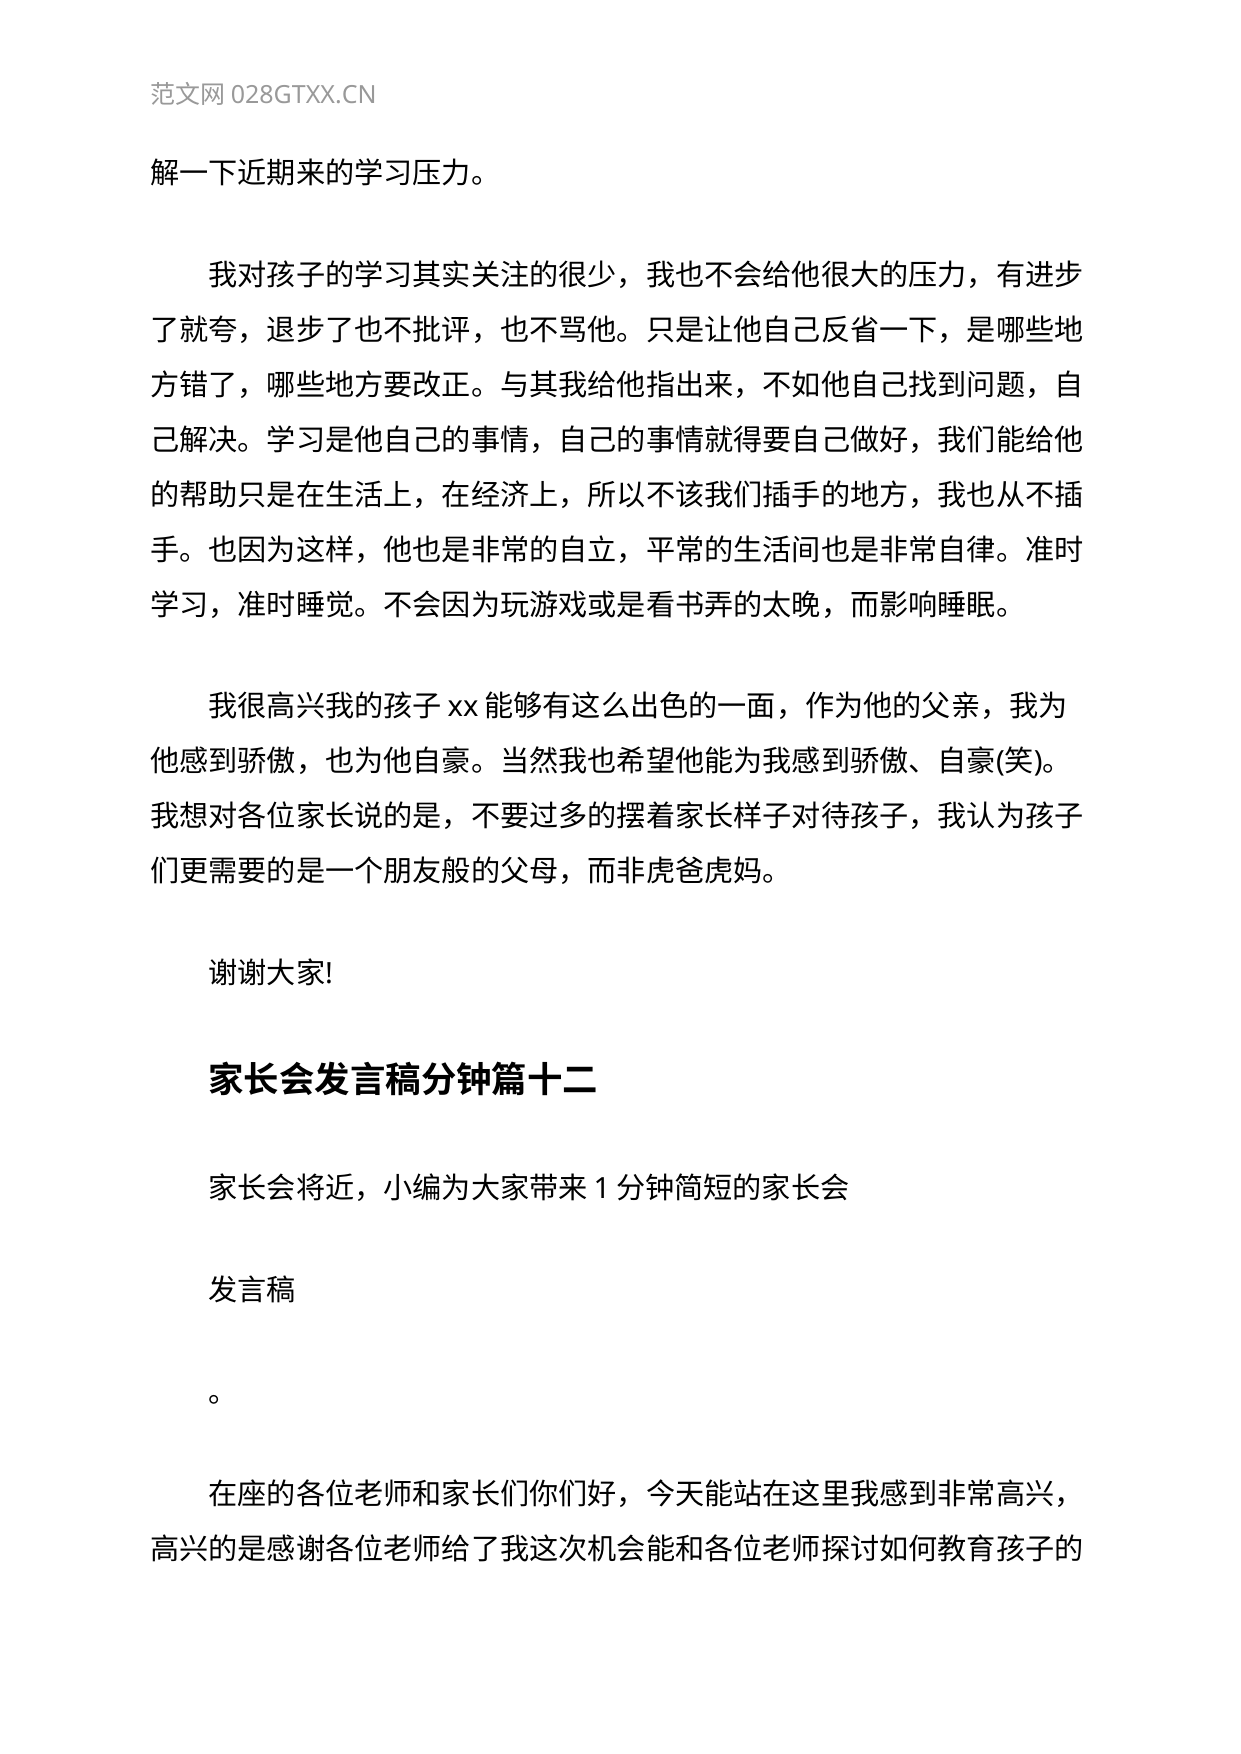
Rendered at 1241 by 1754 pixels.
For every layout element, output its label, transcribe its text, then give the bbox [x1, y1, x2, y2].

text 我对孩子的学习其实关注的很少，我也不会给他很大的压力，有进步了就夸，退步了也不批评，也不骂他。只是让他自己反省一下，是哪些地方错了，哪些地方要改正。与其我给他指出来，不如他自己找到问题，自己解决。学习是他自己的事情，自己的事情就得要自己做好，我们能给他的帮助只是在生活上，在经济上，所以不该我们插手的地方，我也从不插手。也因为这样，他也是非常的自立，平常的生活间也是非常自律。准时学习，准时睡觉。不会因为玩游戏或是看书弄的太晚，而影响睡眠。 [150, 252, 1090, 623]
text 家长会将近，小编为大家带来1分钟简短的家长会 [150, 1165, 1090, 1207]
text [150, 150, 1090, 192]
text 。 [150, 1369, 1090, 1411]
text 家长会发言稿分钟篇十二 [150, 1052, 1090, 1103]
text 我很高兴我的孩子xx能够有这么出色的一面，作为他的父亲，我为他感到骄傲，也为他自豪。当然我也希望他能为我感到骄傲、自豪(笑)。我想对各位家长说的是，不要过多的摆着家长样子对待孩子，我认为孩子们更需要的是一个朋友般的父母，而非虎爸虎妈。 [150, 683, 1090, 890]
text 谢谢大家! [150, 949, 1090, 992]
text 发言稿 [150, 1267, 1090, 1309]
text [150, 1471, 1090, 1568]
